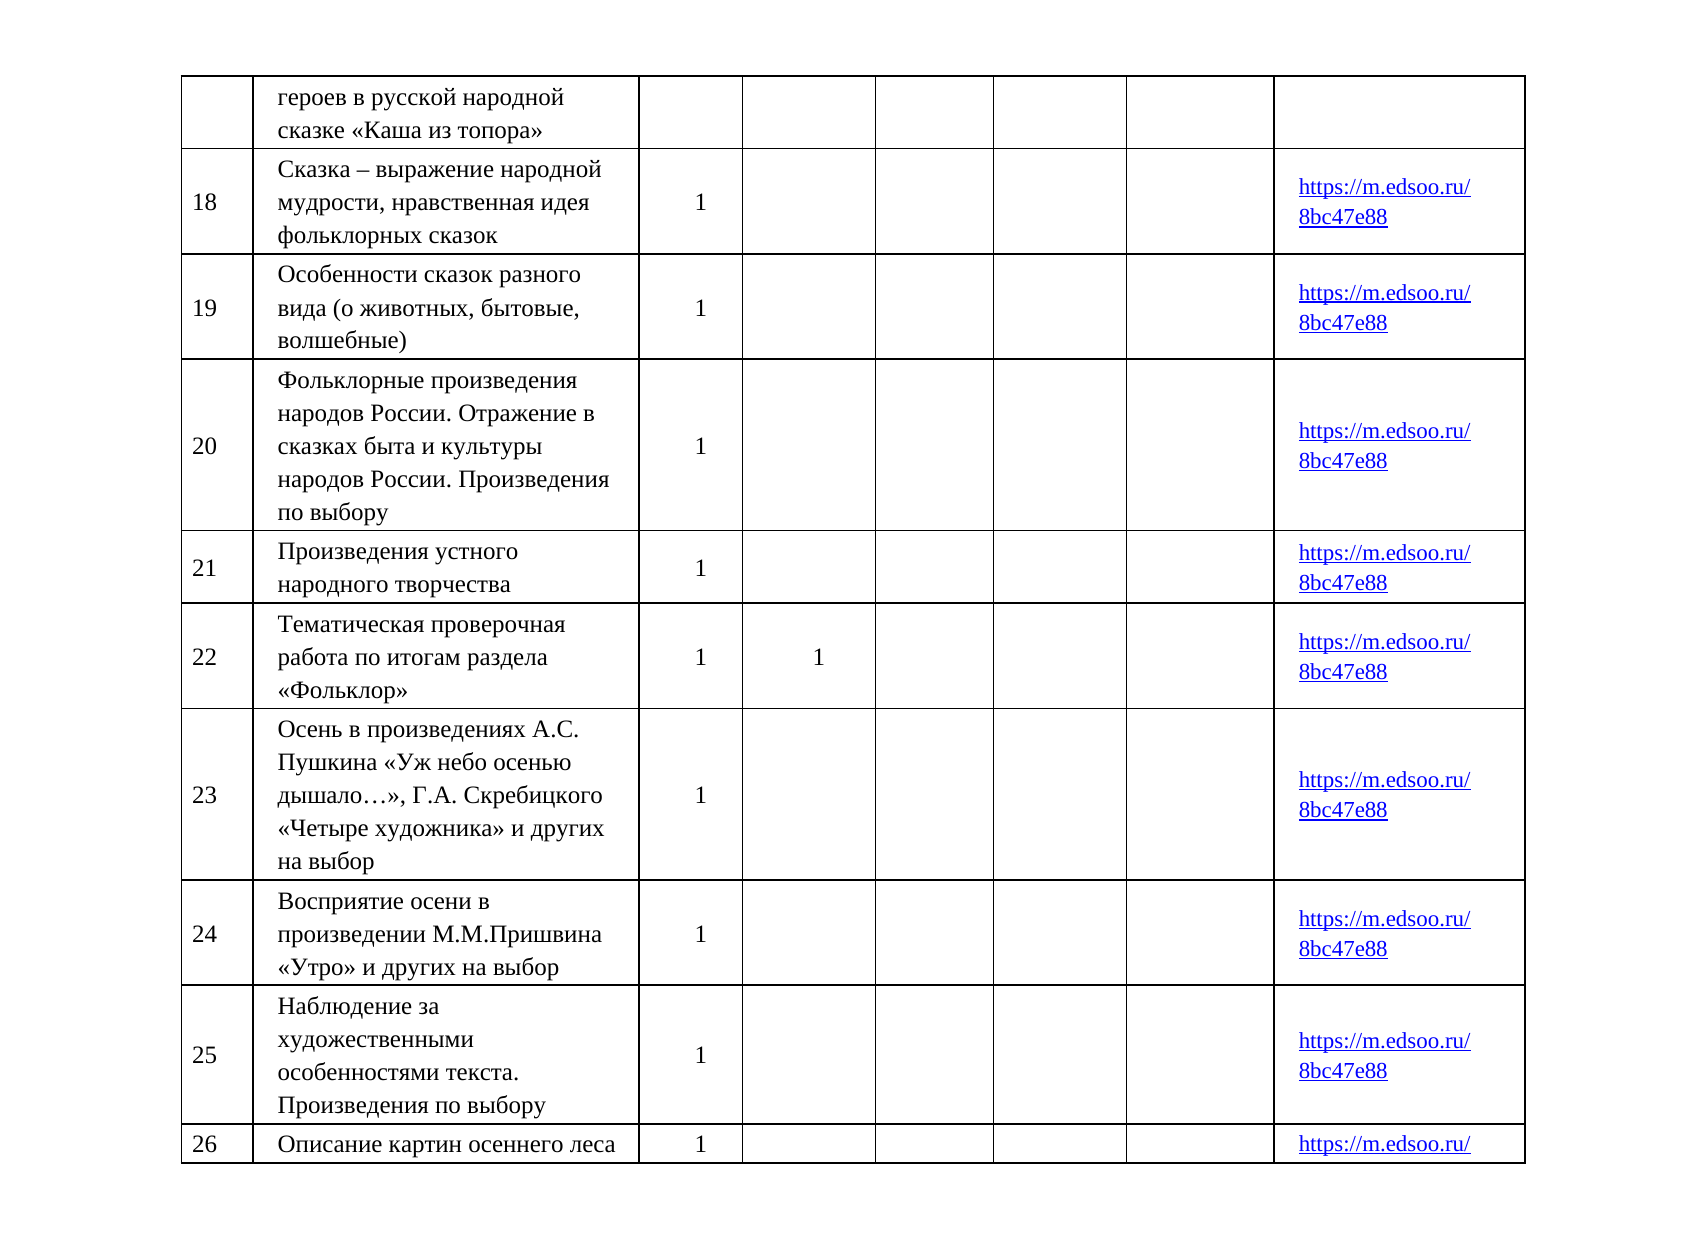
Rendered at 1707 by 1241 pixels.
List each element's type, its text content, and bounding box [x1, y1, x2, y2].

table_cell https://m.edsoo.ru/8bc47e88 [1275, 360, 1524, 530]
table_cell 1 [640, 531, 742, 602]
table_cell 25 [182, 986, 252, 1123]
table_cell 1 [640, 604, 742, 707]
table_cell Произведения устного народного творчества [254, 531, 638, 602]
table_cell [1127, 604, 1273, 707]
table_cell Наблюдение за художественными особенностями текста. Произведения по выбору [254, 986, 638, 1123]
table_cell 21 [182, 531, 252, 602]
table_cell [994, 149, 1126, 253]
table_cell 1 [640, 709, 742, 879]
table_cell Фольклорные произведения народов России. Отражение в сказках быта и культуры народов России. Произведения по выбору [254, 360, 638, 530]
table_cell [994, 360, 1126, 530]
table_cell 19 [182, 255, 252, 358]
table_cell 1 [640, 986, 742, 1123]
table_cell [743, 531, 875, 602]
table_cell [876, 77, 993, 147]
table_cell https://m.edsoo.ru/8bc47e88 [1275, 881, 1524, 984]
table_cell https://m.edsoo.ru/8bc47e88 [1275, 255, 1524, 358]
table_cell 1 [640, 77, 742, 147]
table_cell [876, 986, 993, 1123]
table_cell [1127, 531, 1273, 602]
table_cell [743, 709, 875, 879]
table_cell [1127, 986, 1273, 1123]
table_cell [876, 881, 993, 984]
table_cell [876, 709, 993, 879]
table_cell Осень в произведениях А.С. Пушкина «Уж небо осенью дышало…», Г.А. Скребицкого «Четыре художника» и других на выбор [254, 709, 638, 879]
table_cell [876, 1125, 993, 1162]
table_cell [994, 255, 1126, 358]
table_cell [254, 77, 638, 147]
table_cell [743, 255, 875, 358]
table_cell [994, 1125, 1126, 1162]
table_cell https://m.edsoo.ru/8bc47e88 [1275, 709, 1524, 879]
table_cell [994, 531, 1126, 602]
table_cell 1 [640, 360, 742, 530]
table_cell [876, 255, 993, 358]
table_cell [994, 709, 1126, 879]
table_cell 23 [182, 709, 252, 879]
table_cell [743, 1125, 875, 1162]
table_cell 1 [640, 881, 742, 984]
table_cell 26 [182, 1125, 252, 1162]
table_cell https://m.edsoo.ru/8bc47e88 [1275, 986, 1524, 1123]
table_cell [1127, 77, 1273, 147]
table_cell [743, 77, 875, 147]
table_cell [1127, 881, 1273, 984]
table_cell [1275, 77, 1524, 147]
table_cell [1275, 1125, 1524, 1162]
table_cell Тематическая проверочная работа по итогам раздела «Фольклор» [254, 604, 638, 707]
table_cell 17 [182, 77, 252, 147]
table_cell [876, 360, 993, 530]
table_cell [1127, 149, 1273, 253]
table_cell https://m.edsoo.ru/8bc47e88 [1275, 604, 1524, 707]
table_cell https://m.edsoo.ru/8bc47e88 [1275, 531, 1524, 602]
table_cell Особенности сказок разного вида (о животных, бытовые, волшебные) [254, 255, 638, 358]
table_cell [994, 604, 1126, 707]
table_cell Восприятие осени в произведении М.М.Пришвина «Утро» и других на выбор [254, 881, 638, 984]
table_cell 1 [640, 1125, 742, 1162]
table_cell 1 [640, 149, 742, 253]
table_cell Сказка – выражение народной мудрости, нравственная идея фольклорных сказок [254, 149, 638, 253]
table_cell 18 [182, 149, 252, 253]
table_cell 22 [182, 604, 252, 707]
table_cell 24 [182, 881, 252, 984]
table_cell https://m.edsoo.ru/8bc47e88 [1275, 149, 1524, 253]
table_cell [1127, 255, 1273, 358]
table_cell 1 [743, 604, 875, 707]
table_cell [743, 881, 875, 984]
table_cell [876, 531, 993, 602]
table_cell [1127, 1125, 1273, 1162]
table_cell [994, 881, 1126, 984]
table_cell [876, 149, 993, 253]
table_cell [994, 986, 1126, 1123]
table_cell [994, 77, 1126, 147]
table_cell [1127, 360, 1273, 530]
table_cell [876, 604, 993, 707]
table_cell [743, 360, 875, 530]
table_cell [1127, 709, 1273, 879]
table_cell 20 [182, 360, 252, 530]
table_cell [254, 1125, 638, 1162]
table_cell [743, 149, 875, 253]
table_cell 1 [640, 255, 742, 358]
table_cell [743, 986, 875, 1123]
